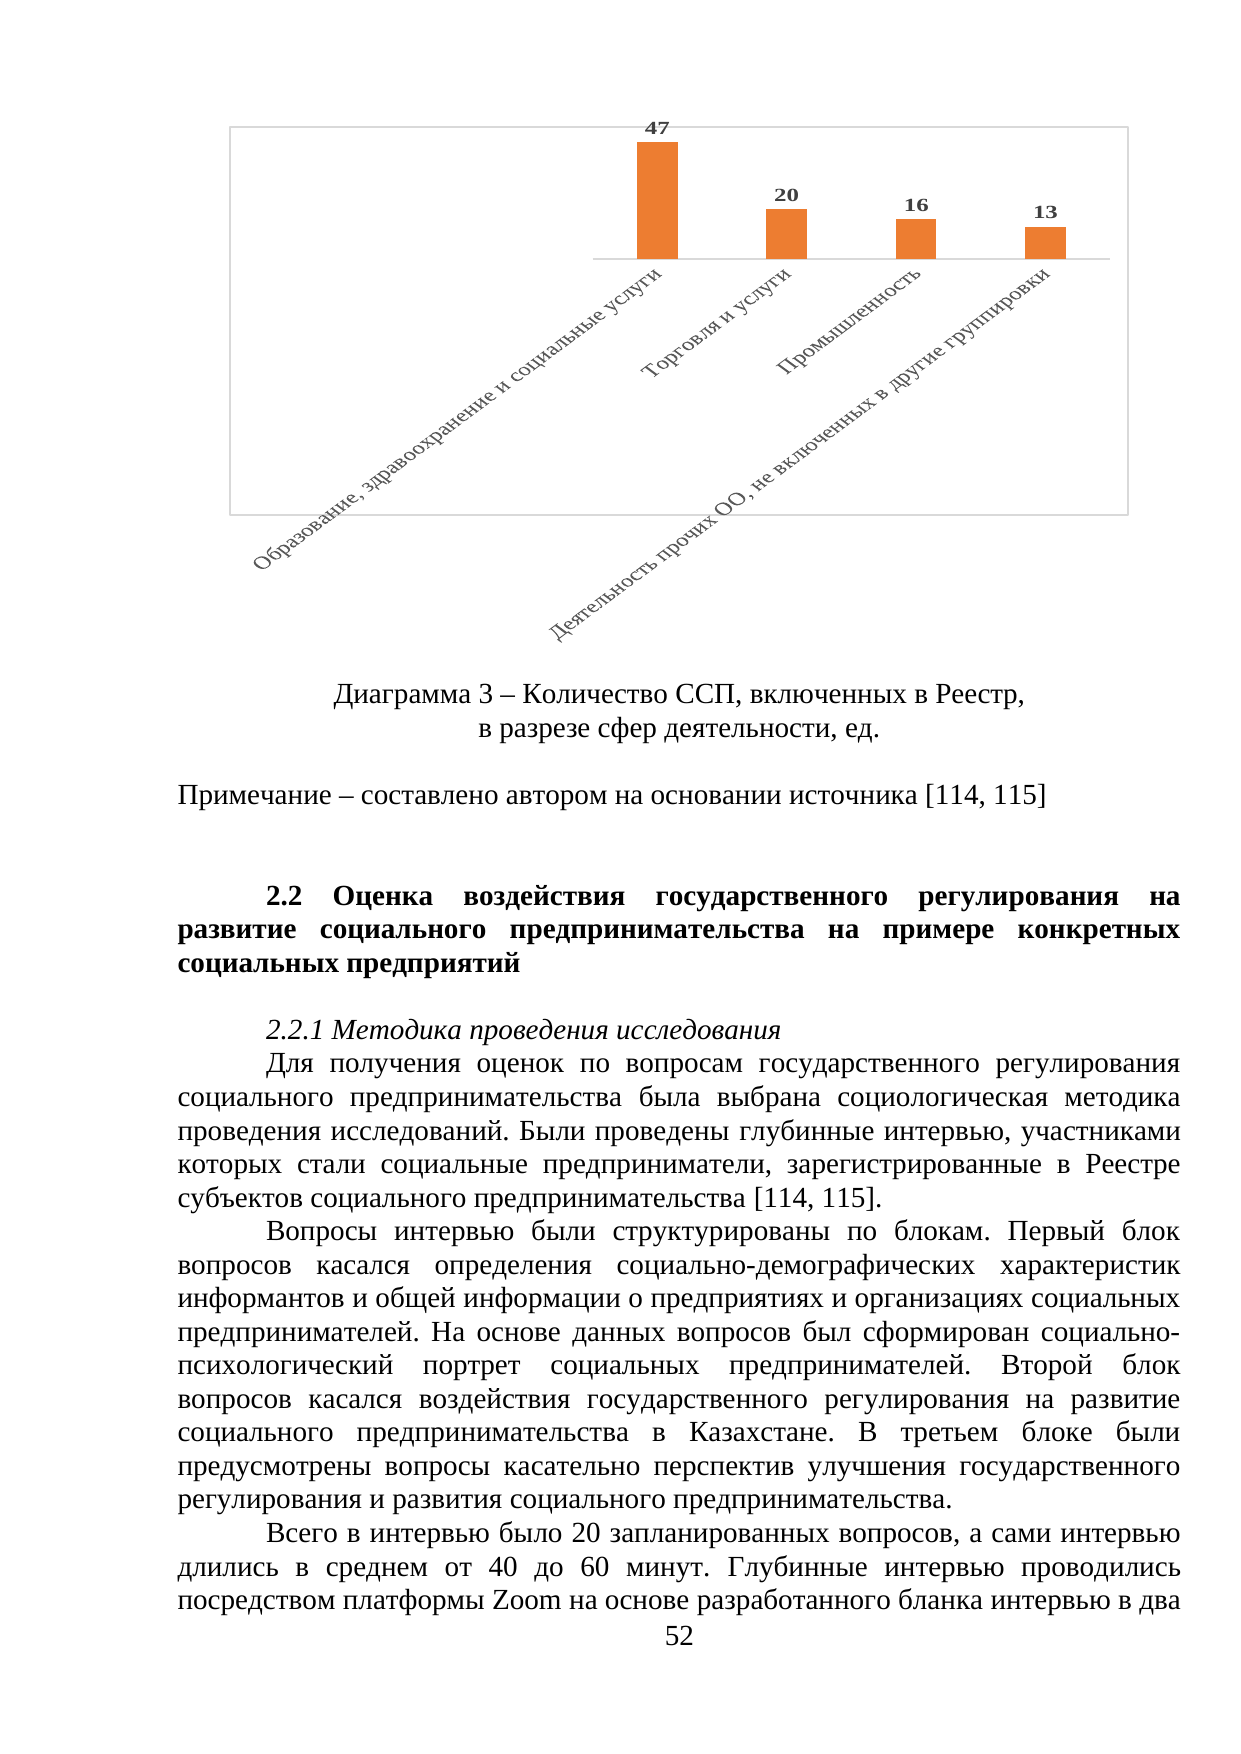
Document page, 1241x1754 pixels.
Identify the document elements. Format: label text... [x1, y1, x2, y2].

text Вопросы интервью были структурированы по блокам. Первый блок вопросов касался определения социально-демографических характеристик информантов и общей информации о предприятиях и организациях социальных предпринимателей. На основе данных вопросов был сформирован социально-психологический портрет социальных предпринимателей. Второй блок вопросов касался воздействия государственного регулирования на развитие социального предпринимательства в Казахстане. В третьем блоке были предусмотрены вопросы касательно перспектив улучшения государственного регулирования и развития социального предпринимательства. [177, 1213, 1181, 1515]
text 2.2.1 Методика проведения исследования [177, 1012, 1181, 1046]
text 2.2 Оценка воздействия государственного регулирования на развитие социального предпринимательства на примере конкретных социальных предприятий [177, 878, 1181, 978]
text Для получения оценок по вопросам государственного регулирования социального предпринимательства была выбрана социологическая методика проведения исследований. Были проведены глубинные интервью, участниками которых стали социальные предприниматели, зарегистрированные в Реестре субъектов социального предпринимательства [114, 115]. [177, 1046, 1181, 1213]
list Диаграмма 3 – Количество ССП, включенных в Реестр, в разрезе сфер деятельности, ед. [177, 677, 1181, 744]
list Примечание – составлено автором на основании источника [114, 115] [177, 777, 1181, 811]
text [177, 1515, 1181, 1616]
